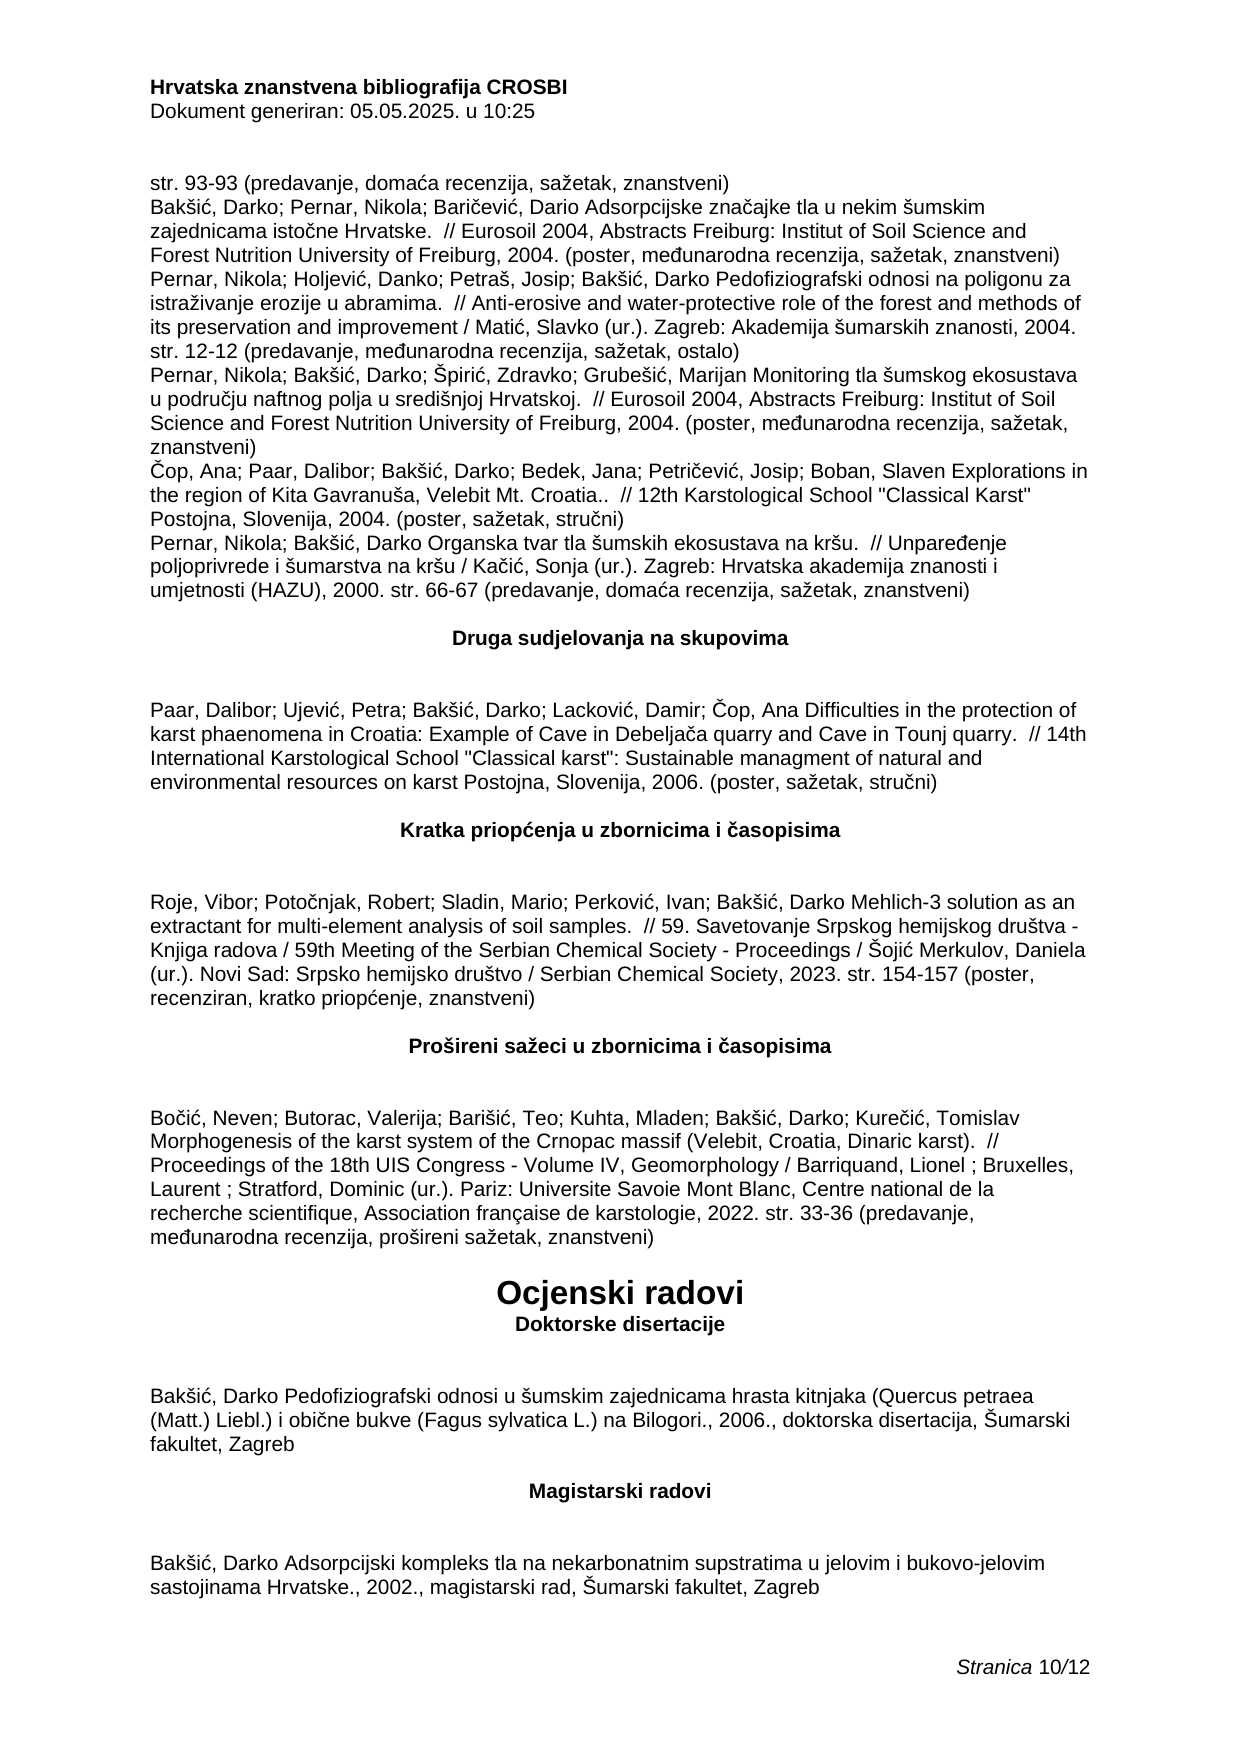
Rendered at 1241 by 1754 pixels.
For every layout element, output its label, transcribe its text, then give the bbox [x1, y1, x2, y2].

text Pernar, Nikola; Holjević, Danko; Petraš, Josip; Bakšić, Darko [150, 267, 1090, 363]
text Bočić, Neven; Butorac, Valerija; Barišić, Teo; Kuhta, Mladen; Bakšić, Darko; Kurečić, Tomislav [150, 1105, 1090, 1249]
subtitle Ocjenski radovi [150, 1273, 1090, 1312]
text Bakšić, Darko [150, 1383, 1090, 1455]
text Roje, Vibor; Potočnjak, Robert; Sladin, Mario; Perković, Ivan; Bakšić, Darko [150, 890, 1090, 1009]
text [150, 171, 1090, 195]
text Pernar, Nikola; Bakšić, Darko [150, 530, 1090, 602]
subtitle Doktorske disertacije [150, 1312, 1090, 1336]
subtitle Kratka priopćenja u zbornicima i časopisima [150, 818, 1090, 842]
text Pernar, Nikola; Bakšić, Darko; Špirić, Zdravko; Grubešić, Marijan [150, 363, 1090, 458]
subtitle Prošireni sažeci u zbornicima i časopisima [150, 1033, 1090, 1057]
subtitle Magistarski radovi [150, 1479, 1090, 1503]
text Bakšić, Darko; Pernar, Nikola; Baričević, Dario [150, 195, 1090, 267]
text Čop, Ana; Paar, Dalibor; Bakšić, Darko; Bedek, Jana; Petričević, Josip; Boban, Slaven [150, 458, 1090, 530]
subtitle Druga sudjelovanja na skupovima [150, 626, 1090, 650]
text Paar, Dalibor; Ujević, Petra; Bakšić, Darko; Lacković, Damir; Čop, Ana [150, 698, 1090, 794]
text Bakšić, Darko [150, 1551, 1090, 1599]
